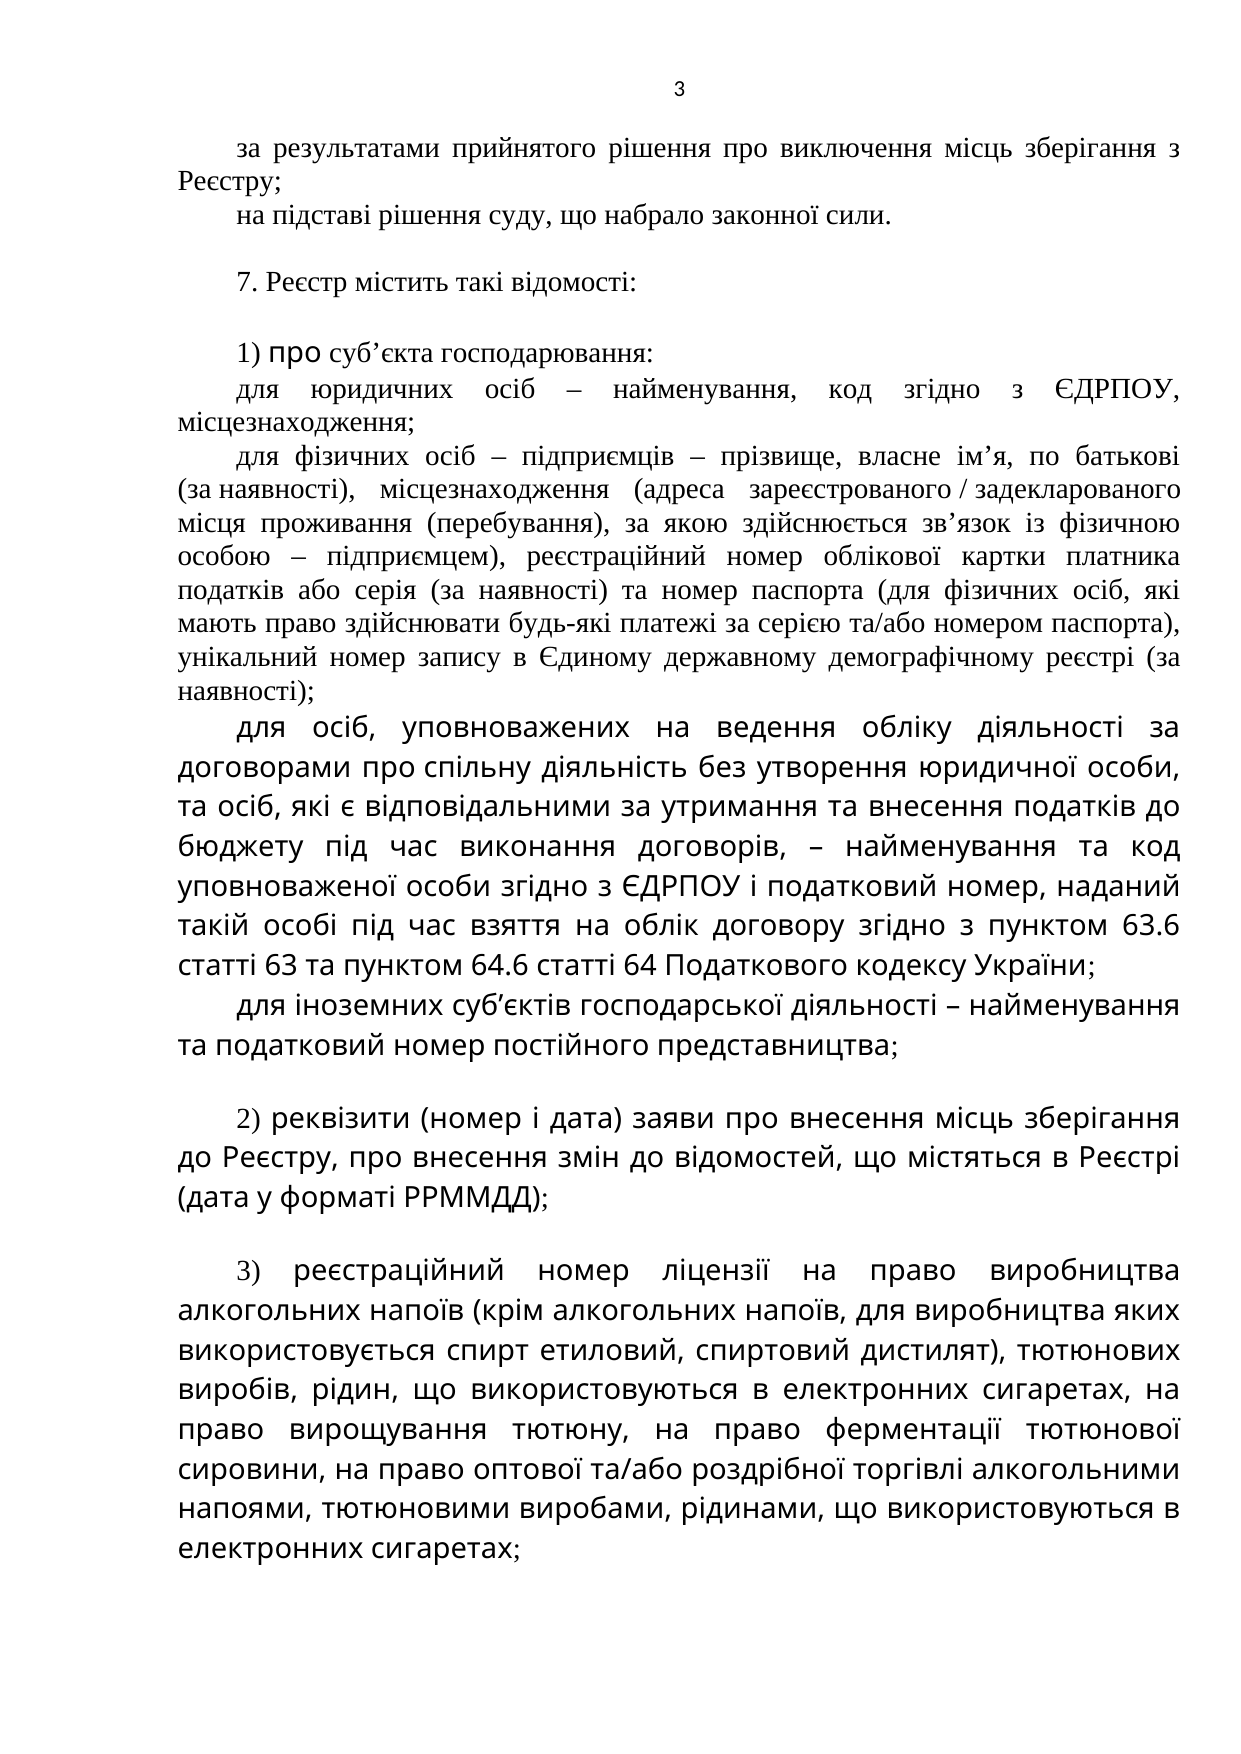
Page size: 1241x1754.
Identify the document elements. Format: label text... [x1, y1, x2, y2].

text для іноземних суб’єктів господарської діяльності – найменування та податковий номер постійного представництва; [177, 984, 1181, 1063]
text 7. Реєстр містить такі відомості: [177, 264, 1181, 298]
text за результатами прийнятого рішення про виключення місць зберігання з Реєстру; [177, 130, 1181, 197]
text 3) реєстраційний номер ліцензії на право виробництва алкогольних напоїв (крім алкогольних напоїв, для виробництва яких використовується спирт етиловий, спиртовий дистилят), тютюнових виробів, рідин, що використовуються в електронних сигаретах, на право вирощування тютюну, на право ферментації тютюнової сировини, на право оптової та/або роздрібної торгівлі алкогольними напоями, тютюновими виробами, рідинами, що використовуються в електронних сигаретах; [177, 1249, 1181, 1567]
text 1) про суб’єкта господарювання: [177, 331, 1181, 371]
text для осіб, уповноважених на ведення обліку діяльності за договорами про спільну діяльність без утворення юридичної особи, та осіб, які є відповідальними за утримання та внесення податків до бюджету під час виконання договорів, – найменування та код уповноваженої особи згідно з ЄДРПОУ і податковий номер, наданий такій особі під час взяття на облік договору згідно з пунктом 63.6 статті 63 та пунктом 64.6 статті 64 Податкового кодексу України; [177, 706, 1181, 984]
text на підставі рішення суду, що набрало законної сили. [177, 197, 1181, 231]
text для фізичних осіб ‒ підприємців – прізвище, власне ім’я, по батькові (за наявності), місцезнаходження (адреса зареєстрованого / задекларованого місця проживання (перебування), за якою здійснюється зв’язок із фізичною особою – підприємцем), реєстраційний номер облікової картки платника податків або серія (за наявності) та номер паспорта (для фізичних осіб, які мають право здійснювати будь-які платежі за серією та/або номером паспорта), унікальний номер запису в Єдиному державному демографічному реєстрі (за наявності); [177, 438, 1181, 706]
text для юридичних осіб – найменування, код згідно з ЄДРПОУ, місцезнаходження; [177, 371, 1181, 438]
text 2) реквізити (номер і дата) заяви про внесення місць зберігання до Реєстру, про внесення змін до відомостей, що містяться в Реєстрі (дата у форматі РРММДД); [177, 1097, 1181, 1216]
